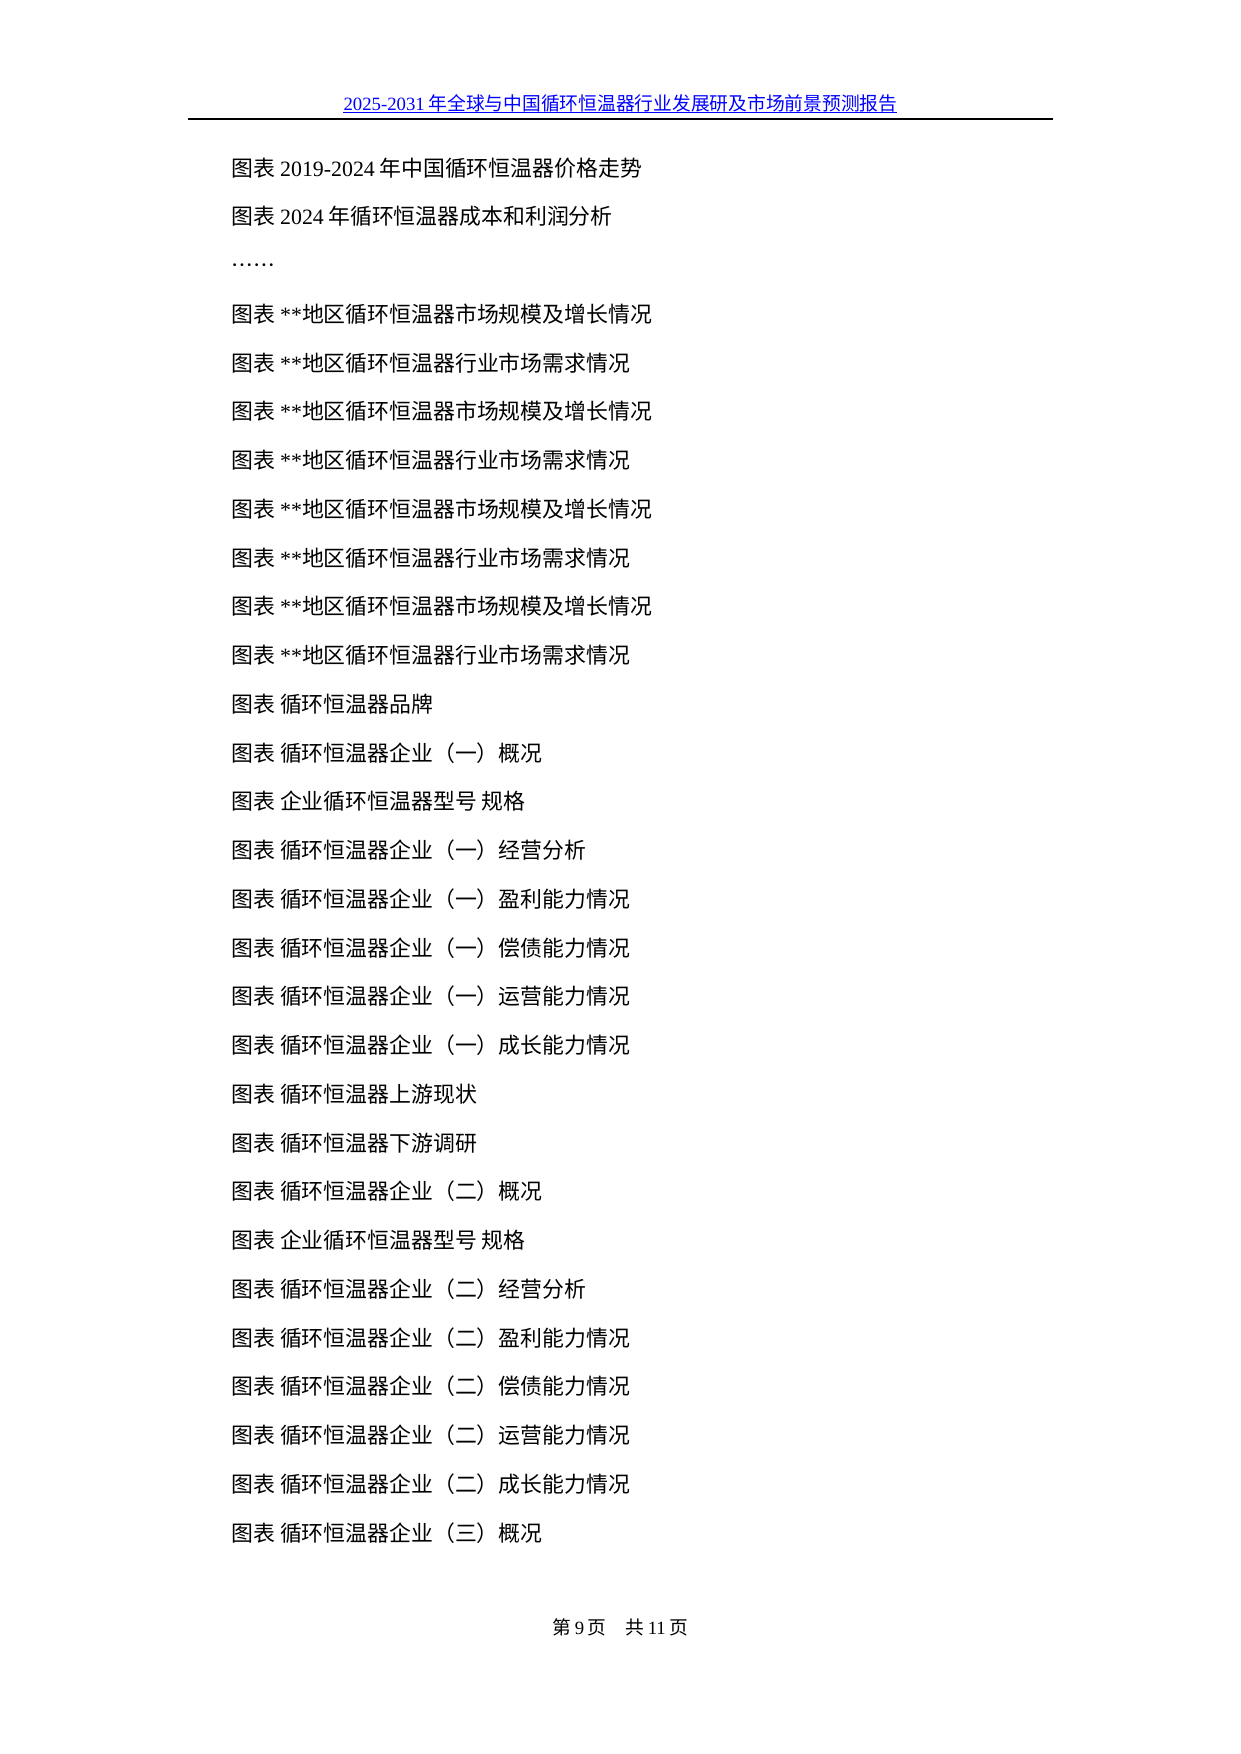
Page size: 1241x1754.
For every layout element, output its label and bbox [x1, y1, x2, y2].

text [187, 150, 1053, 1548]
